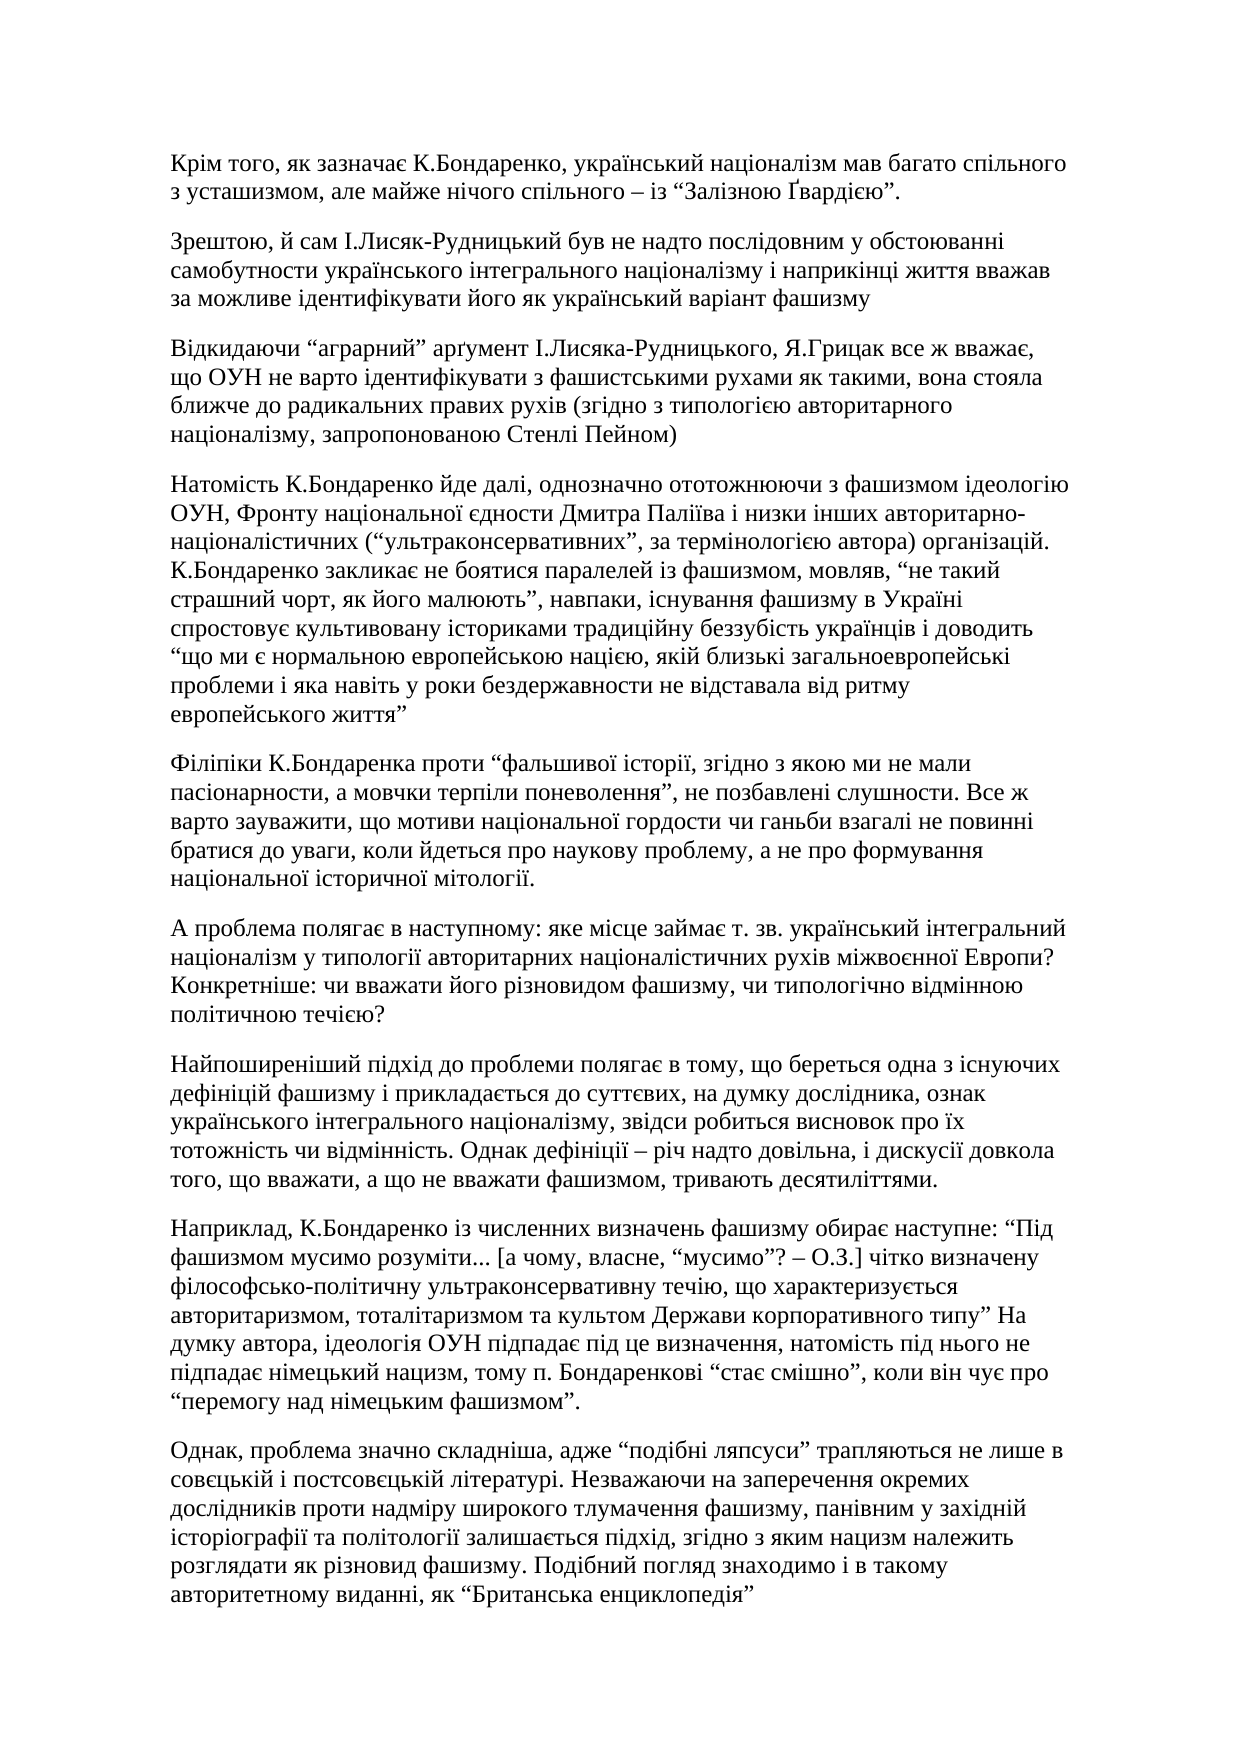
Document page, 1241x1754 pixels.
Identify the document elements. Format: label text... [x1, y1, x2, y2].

text Однак, проблема значно складніша, адже “подібні ляпсуси” трапляються не лише в совєцькій і постсовєцькій літературі. Незважаючи на заперечення окремих дослідників проти надміру широкого тлумачення фашизму, панівним у західній історіографії та політології залишається підхід, згідно з яким нацизм належить розглядати як різновид фашизму. Подібний погляд знаходимо і в такому авторитетному виданні, як “Британська енциклопедія” [170, 1436, 1070, 1608]
text Наприклад, К.Бондаренко із численних визначень фашизму обирає наступне: “Під фашизмом мусимо розуміти... [а чому, власне, “мусимо”? – О.З.] чітко визначену філософсько-політичну ультраконсервативну течію, що характеризується авторитаризмом, тоталітаризмом та культом Держави корпоративного типу” На думку автора, ідеологія ОУН підпадає під це визначення, натомість під нього не підпадає німецький нацизм, тому п. Бондаренкові “стає смішно”, коли він чує про “перемогу над німецьким фашизмом”. [170, 1213, 1070, 1415]
text А проблема полягає в наступному: яке місце займає т. зв. український інтегральний націоналізм у типології авторитарних націоналістичних рухів міжвоєнної Европи? Конкретніше: чи вважати його різновидом фашизму, чи типологічно відмінною політичною течією? [170, 913, 1070, 1028]
text Відкидаючи “аграрний” арґумент І.Лисяка-Рудницького, Я.Грицак все ж вважає, що ОУН не варто ідентифікувати з фашистськими рухами як такими, вона стояла ближче до радикальних правих рухів (згідно з типологією авторитарного націоналізму, запропонованою Стенлі Пейном) [170, 333, 1070, 448]
text Найпоширеніший підхід до проблеми полягає в тому, що береться одна з існуючих дефініцій фашизму і прикладається до суттєвих, на думку дослідника, ознак українського інтегрального націоналізму, звідси робиться висновок про їх тотожність чи відмінність. Однак дефініції – річ надто довільна, і дискусії довкола того, що вважати, а що не вважати фашизмом, тривають десятиліттями. [170, 1049, 1070, 1193]
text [170, 148, 1070, 205]
text Філіпіки К.Бондаренка проти “фальшивої історії, згідно з якою ми не мали пасіонарности, а мовчки терпіли поневолення”, не позбавлені слушности. Все ж варто зауважити, що мотиви національної гордости чи ганьби взагалі не повинні братися до уваги, коли йдеться про наукову проблему, а не про формування національної історичної мітології. [170, 748, 1070, 892]
text Зрештою, й сам І.Лисяк-Рудницький був не надто послідовним у обстоюванні самобутности українського інтегрального націоналізму і наприкінці життя вважав за можливе ідентифікувати його як український варіант фашизму [170, 226, 1070, 312]
text Натомість К.Бондаренко йде далі, однозначно ототожнюючи з фашизмом ідеологію ОУН, Фронту національної єдности Дмитра Паліїва і низки інших авторитарно-націоналістичних (“ультраконсервативних”, за термінологією автора) організацій. К.Бондаренко закликає не боятися паралелей із фашизмом, мовляв, “не такий страшний чорт, як його малюють”, навпаки, існування фашизму в Україні спростовує культивовану істориками традиційну беззубість українців і доводить “що ми є нормальною европейською нацією, якій близькі загальноевропейські проблеми і яка навіть у роки бездержавности не відставала від ритму европейського життя” [170, 469, 1070, 728]
